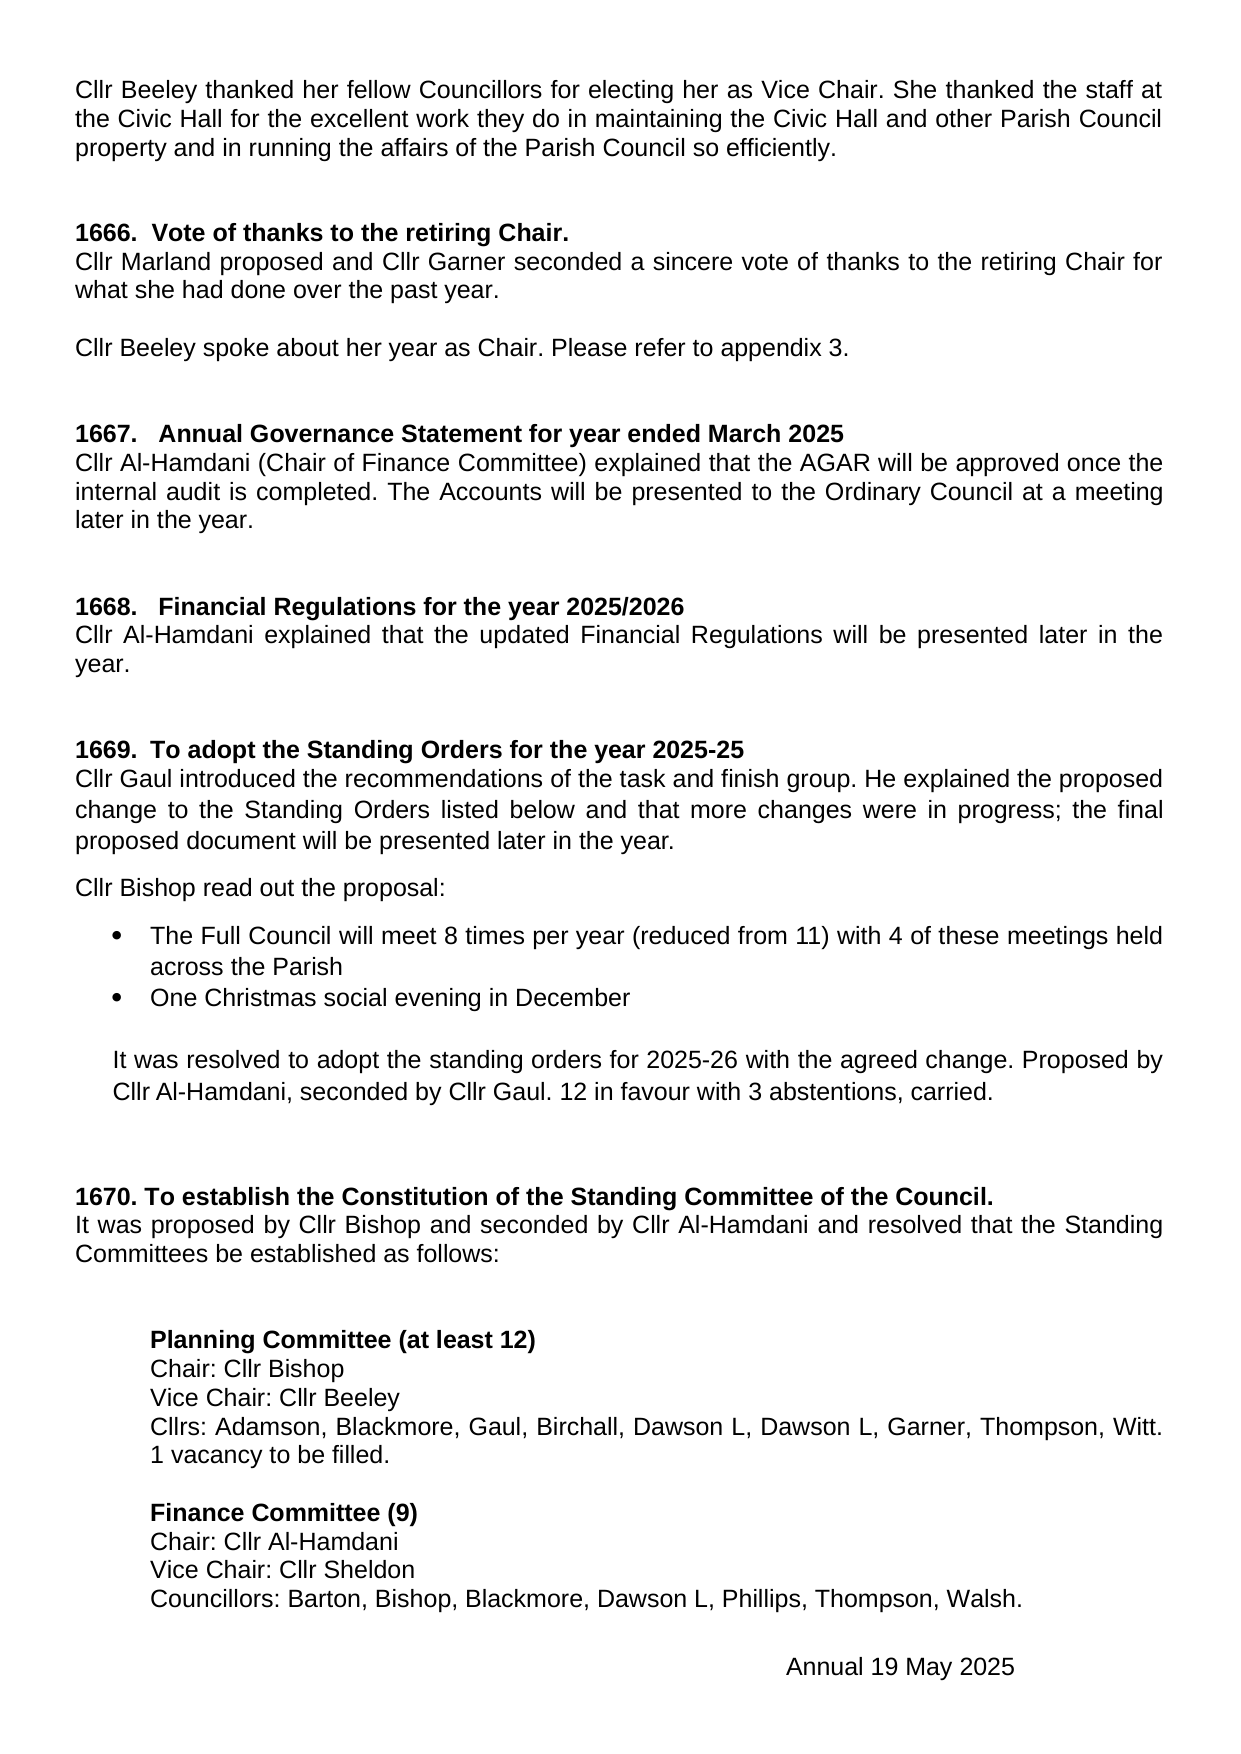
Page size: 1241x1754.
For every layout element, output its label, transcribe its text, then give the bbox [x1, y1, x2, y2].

text It was proposed by Cllr Bishop and seconded by Cllr Al-Hamdani and resolved that the Standing Committees be established as follows: [75, 1210, 1165, 1268]
text Planning Committee (at least 12) [75, 1325, 1165, 1354]
text Cllrs: Adamson, Blackmore, Gaul, Birchall, Dawson L, Dawson L, Garner, Thompson, Witt. 1 vacancy to be filled. [150, 1412, 1165, 1469]
text Cllr Bishop read out the proposal: [75, 873, 1165, 902]
text 1669. To adopt the Standing Orders for the year 2025-25 [75, 735, 1165, 763]
text Cllr Gaul introduced the recommendations of the task and finish group. He explained the proposed change to the Standing Orders listed below and that more changes were in progress; the final proposed document will be presented later in the year. [75, 763, 1165, 854]
text 1670. To establish the Constitution of the Standing Committee of the Council. [75, 1182, 1165, 1210]
text Cllr Beeley spoke about her year as Chair. Please refer to appendix 3. [75, 333, 1165, 362]
list The Full Council will meet 8 times per year (reduced from 11) with 4 of these meetings held across the Parish [112, 921, 1165, 981]
text Vice Chair: Cllr Beeley [75, 1383, 1165, 1412]
list One Christmas social evening in December [112, 983, 1165, 1012]
text Cllr Marland proposed and Cllr Garner seconded a sincere vote of thanks to the retiring Chair for what she had done over the past year. [75, 247, 1165, 304]
text Chair: Cllr Bishop [75, 1354, 1165, 1383]
text Cllr Al-Hamdani explained that the updated Financial Regulations will be presented later in the year. [75, 621, 1165, 678]
text Cllr Beeley thanked her fellow Councillors for electing her as Vice Chair. She thanked the staff at the Civic Hall for the excellent work they do in maintaining the Civic Hall and other Parish Council property and in running the affairs of the Parish Council so efficiently. [75, 75, 1165, 161]
text Chair: Cllr Al-Hamdani [75, 1527, 1165, 1555]
text Finance Committee (9) [75, 1498, 1165, 1527]
text 1666. Vote of thanks to the retiring Chair. [75, 218, 1165, 247]
text Councillors: Barton, Bishop, Blackmore, Dawson L, Phillips, Thompson, Walsh. [150, 1584, 1165, 1613]
text It was resolved to adopt the standing orders for 2025-26 with the agreed change. Proposed by Cllr Al-Hamdani, seconded by Cllr Gaul. 12 in favour with 3 abstentions, carried. [112, 1045, 1165, 1105]
text 1667. Annual Governance Statement for year ended March 2025 [75, 419, 1165, 448]
text Cllr Al-Hamdani (Chair of Finance Committee) explained that the AGAR will be approved once the internal audit is completed. The Accounts will be presented to the Ordinary Council at a meeting later in the year. [75, 448, 1165, 534]
text Vice Chair: Cllr Sheldon [75, 1555, 1165, 1584]
text 1668. Financial Regulations for the year 2025/2026 [75, 592, 1165, 621]
